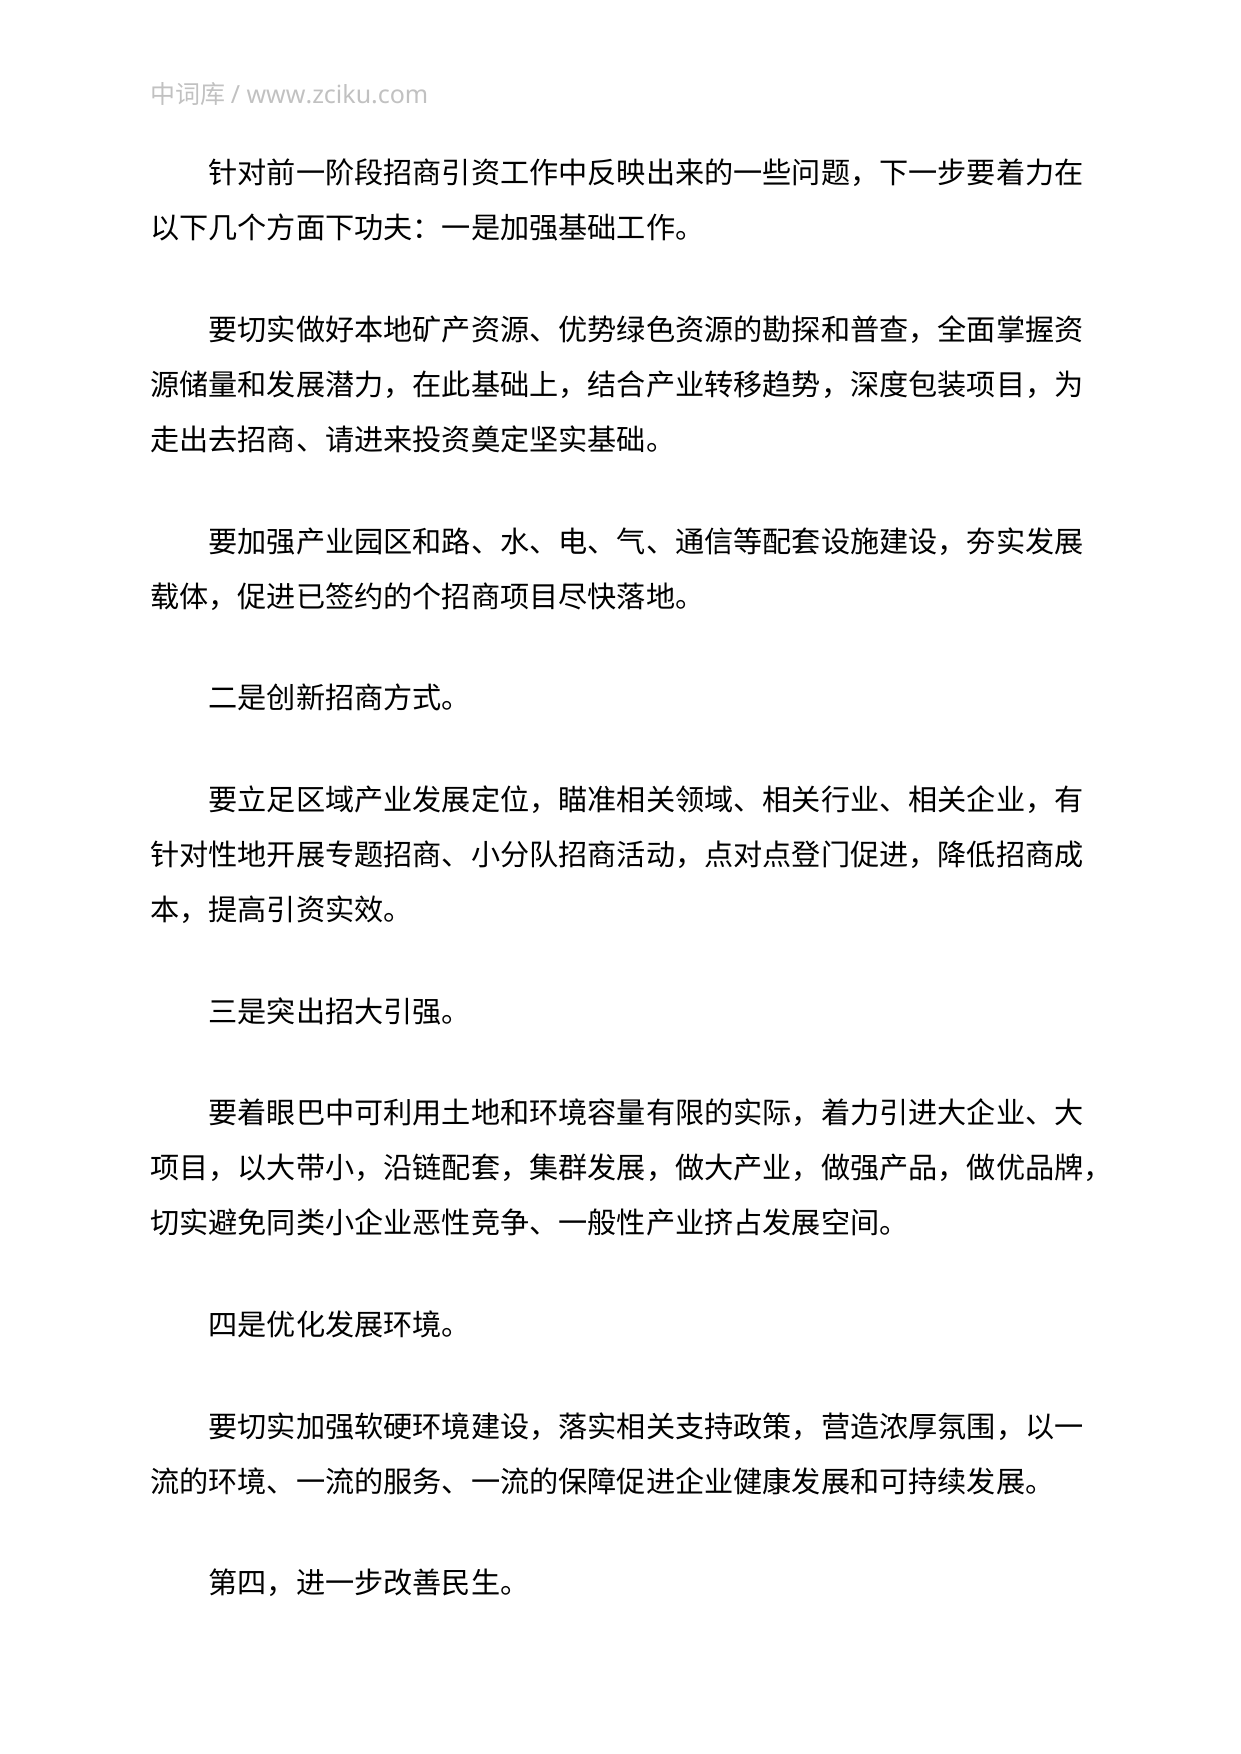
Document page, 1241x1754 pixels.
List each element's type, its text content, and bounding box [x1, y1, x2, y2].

text 要加强产业园区和路、水、电、气、通信等配套设施建设，夯实发展载体，促进已签约的个招商项目尽快落地。 [150, 518, 1090, 615]
text 二是创新招商方式。 [150, 675, 1090, 717]
text 要切实做好本地矿产资源、优势绿色资源的勘探和普查，全面掌握资源储量和发展潜力，在此基础上，结合产业转移趋势，深度包装项目，为走出去招商、请进来投资奠定坚实基础。 [150, 307, 1090, 459]
text 针对前一阶段招商引资工作中反映出来的一些问题，下一步要着力在以下几个方面下功夫：一是加强基础工作。 [150, 150, 1090, 247]
text 要立足区域产业发展定位，瞄准相关领域、相关行业、相关企业，有针对性地开展专题招商、小分队招商活动，点对点登门促进，降低招商成本，提高引资实效。 [150, 777, 1090, 929]
text 第四，进一步改善民生。 [150, 1560, 1090, 1602]
text 三是突出招大引强。 [150, 988, 1090, 1031]
text 四是优化发展环境。 [150, 1302, 1090, 1344]
text 要着眼巴中可利用土地和环境容量有限的实际，着力引进大企业、大项目，以大带小，沿链配套，集群发展，做大产业，做强产品，做优品牌，切实避免同类小企业恶性竞争、一般性产业挤占发展空间。 [150, 1090, 1090, 1242]
text 要切实加强软硬环境建设，落实相关支持政策，营造浓厚氛围，以一流的环境、一流的服务、一流的保障促进企业健康发展和可持续发展。 [150, 1403, 1090, 1501]
